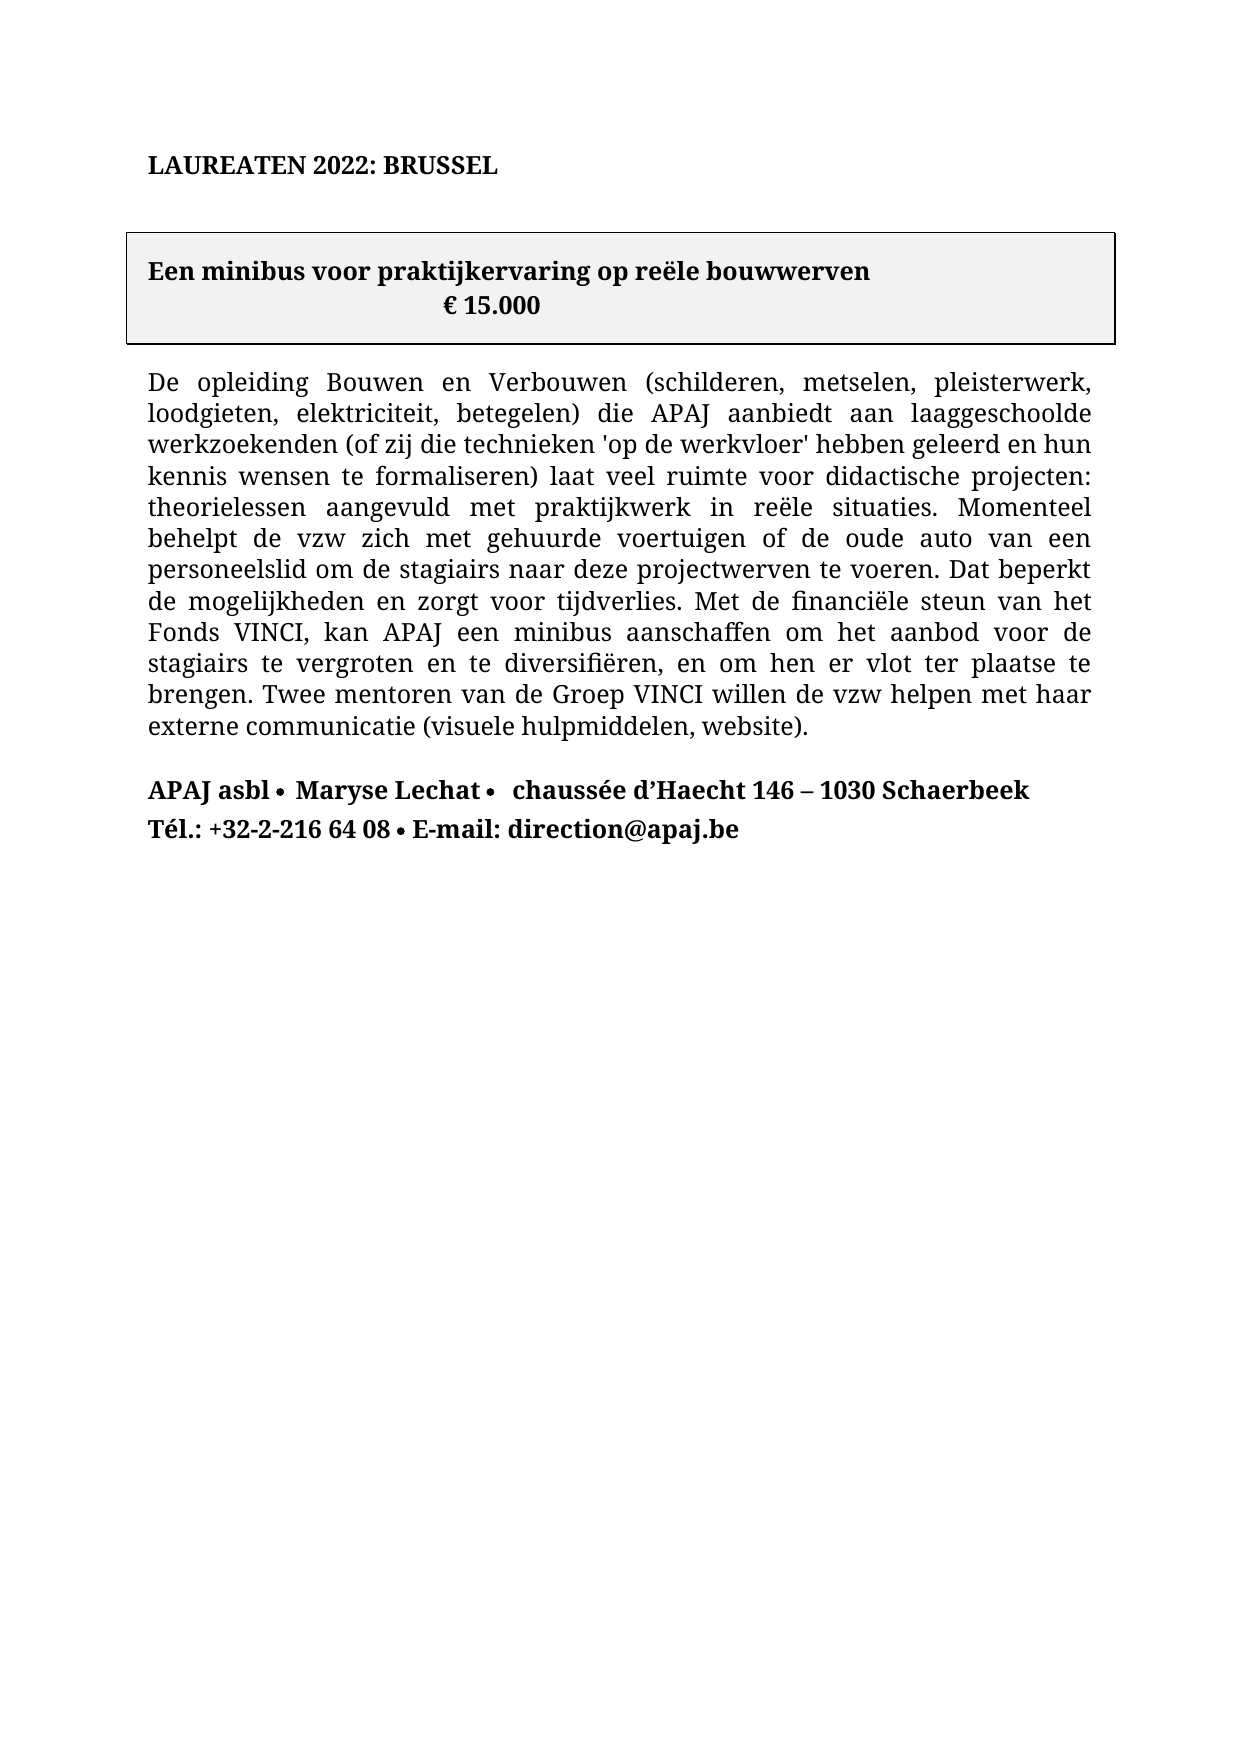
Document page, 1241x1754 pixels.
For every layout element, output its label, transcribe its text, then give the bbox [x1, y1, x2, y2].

text LAUREATen 2022: BRUssel [148, 148, 1093, 182]
text De opleiding Bouwen en Verbouwen (schilderen, metselen, pleisterwerk, loodgieten, elektriciteit, betegelen) die APAJ aanbiedt aan laaggeschoolde werkzoekenden (of zij die technieken 'op de werkvloer' hebben geleerd en hun kennis wensen te formaliseren) laat veel ruimte voor didactische projecten: theorielessen aangevuld met praktijkwerk in reële situaties. Momenteel behelpt de vzw zich met gehuurde voertuigen of de oude auto van een personeelslid om de stagiairs naar deze projectwerven te voeren. Dat beperkt de mogelijkheden en zorgt voor tijdverlies. Met de financiële steun van het Fonds VINCI, kan APAJ een minibus aanschaffen om het aanbod voor de stagiairs te vergroten en te diversifiëren, en om hen er vlot ter plaatse te brengen. Twee mentoren van de Groep VINCI willen de vzw helpen met haar externe communicatie (visuele hulpmiddelen, website). [148, 366, 1093, 741]
text Tél.: +32-2-216 64 08  E-mail: direction@apaj.be [148, 812, 1093, 846]
text APAJ asbl Maryse Lechat  chaussée d’Haecht 146 – 1030 Schaerbeek [148, 773, 1093, 807]
text Een minibus voor praktijkervaring op reële bouwwerven € 15.000 [127, 233, 1114, 343]
